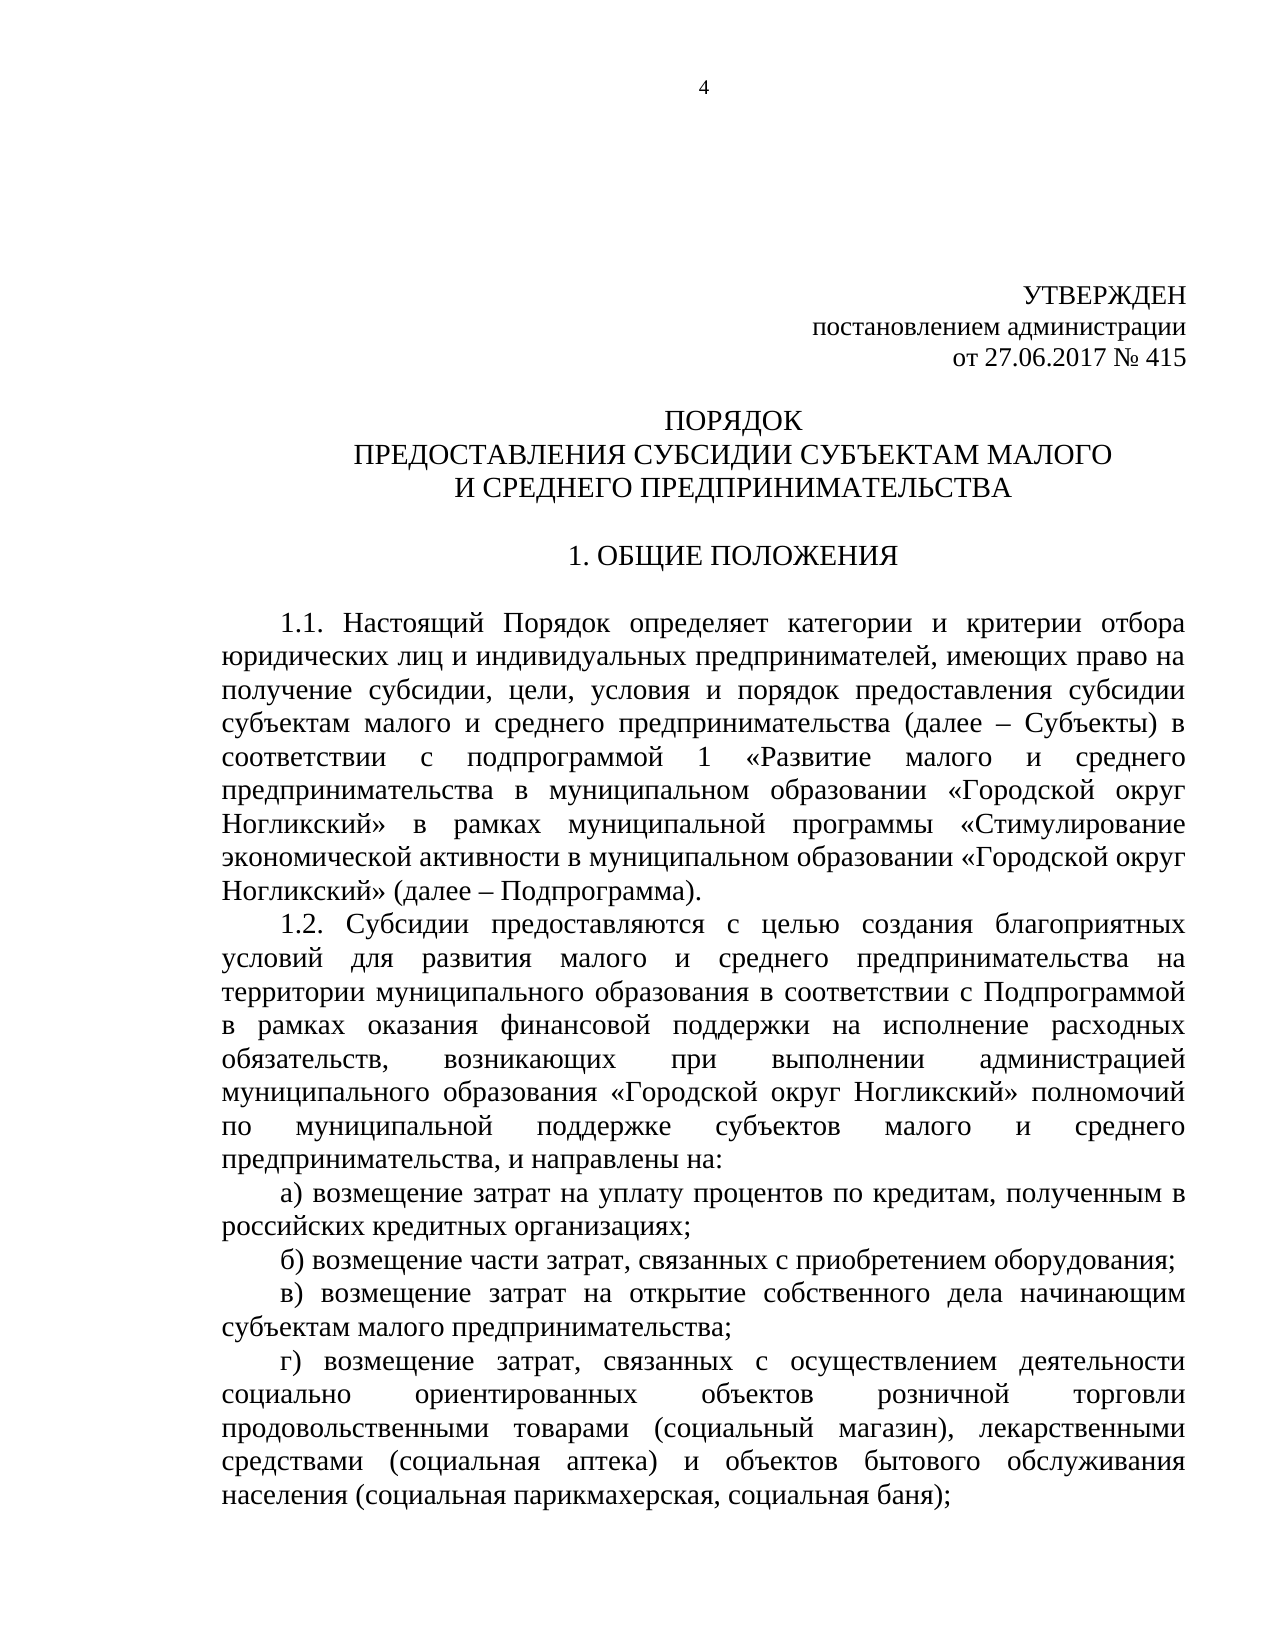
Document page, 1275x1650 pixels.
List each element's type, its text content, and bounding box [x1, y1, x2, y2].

text постановлением администрации [221, 310, 1186, 341]
text от 27.06.2017 № 415 [221, 341, 1186, 372]
text г) возмещение затрат, связанных с осуществлением деятельности социально ориентированных объектов розничной торговли продовольственными товарами (социальный магазин), лекарственными средствами (социальная аптека) и объектов бытового обслуживания населения (социальная парикмахерская, социальная баня); [221, 1343, 1186, 1510]
text ПРЕДОСТАВЛЕНИЯ СУБСИДИИ СУБЪЕКТАМ МАЛОГО [221, 437, 1186, 471]
text б) возмещение части затрат, связанных с приобретением оборудования; [221, 1242, 1186, 1276]
text 1.1. Настоящий Порядок определяет категории и критерии отбора юридических лиц и индивидуальных предпринимателей, имеющих право на получение субсидии, цели, условия и порядок предоставления субсидии субъектам малого и среднего предпринимательства (далее – Субъекты) в соответствии с подпрограммой 1 «Развитие малого и среднего предпринимательства в муниципальном образовании «Городской округ Ногликский» в рамках муниципальной программы «Стимулирование экономической активности в муниципальном образовании «Городской округ Ногликский» (далее – Подпрограмма). [221, 605, 1186, 907]
text в) возмещение затрат на открытие собственного дела начинающим субъектам малого предпринимательства; [221, 1276, 1186, 1343]
text И СРЕДНЕГО ПРЕДПРИНИМАТЕЛЬСТВА [221, 471, 1186, 504]
text а) возмещение затрат на уплату процентов по кредитам, полученным в российских кредитных организациях; [221, 1175, 1186, 1242]
text 1. ОБЩИЕ ПОЛОЖЕНИЯ [221, 538, 1186, 571]
text УТВЕРЖДЕН [221, 279, 1186, 310]
text 1.2. Субсидии предоставляются с целью создания благоприятных условий для развития малого и среднего предпринимательства на территории муниципального образования в соответствии с Подпрограммой в рамках оказания финансовой поддержки на исполнение расходных обязательств, возникающих при выполнении администрацией муниципального образования «Городской округ Ногликский» полномочий по муниципальной поддержке субъектов малого и среднего предпринимательства, и направлены на: [221, 907, 1186, 1175]
text ПОРЯДОК [221, 403, 1186, 437]
